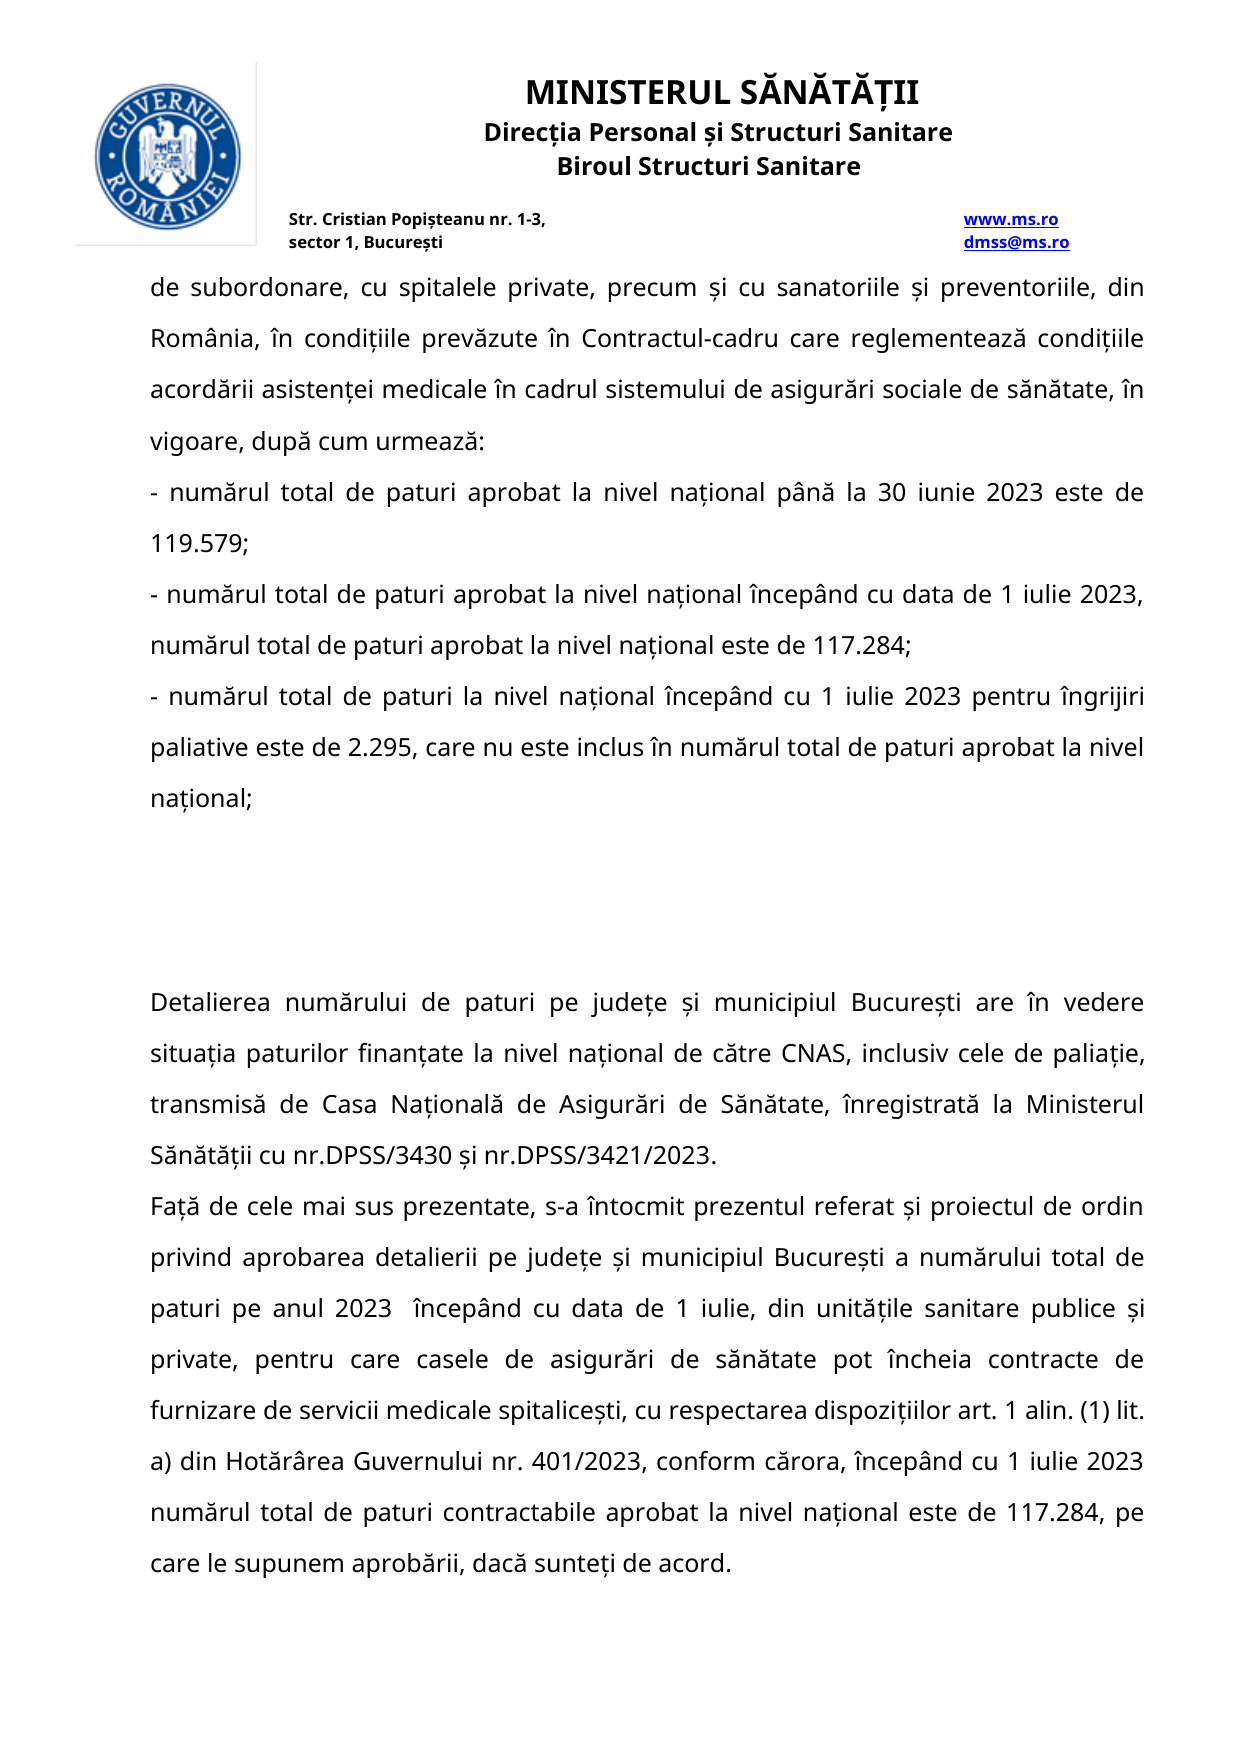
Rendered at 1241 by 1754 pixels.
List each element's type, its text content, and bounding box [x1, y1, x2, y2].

picture [75, 62, 258, 247]
text - numărul total de paturi la nivel național începând cu 1 iulie 2023 pentru îngrijiri paliative este de 2.295, care nu este inclus în numărul total de paturi aprobat la nivel naţional; [150, 678, 1146, 814]
text Detalierea numărului de paturi pe județe și municipiul București are în vedere situația paturilor finanțate la nivel național de către CNAS, inclusiv cele de paliație, transmisă de Casa Națională de Asigurări de Sănătate, înregistrată la Ministerul Sănătății cu nr.DPSS/3430 și nr.DPSS/3421/2023. [150, 984, 1146, 1172]
text Față de cele mai sus prezentate, s-a întocmit prezentul referat și proiectul de ordin privind aprobarea detalierii pe județe și municipiul București a numărului total de paturi pe anul 2023 începând cu data de 1 iulie, din unitățile sanitare publice și private, pentru care casele de asigurări de sănătate pot încheia contracte de furnizare de servicii medicale spitalicești, cu respectarea dispozițiilor art. 1 alin. (1) lit. a) din Hotărârea Guvernului nr. 401/2023, conform cărora, începând cu 1 iulie 2023 numărul total de paturi contractabile aprobat la nivel naţional este de 117.284, pe care le supunem aprobării, dacă sunteți de acord. [150, 1189, 1146, 1580]
text - numărul total de paturi aprobat la nivel naţional începând cu data de 1 iulie 2023, numărul total de paturi aprobat la nivel naţional este de 117.284; [150, 576, 1146, 661]
text - numărul total de paturi aprobat la nivel naţional până la 30 iunie 2023 este de 119.579; [150, 474, 1146, 559]
